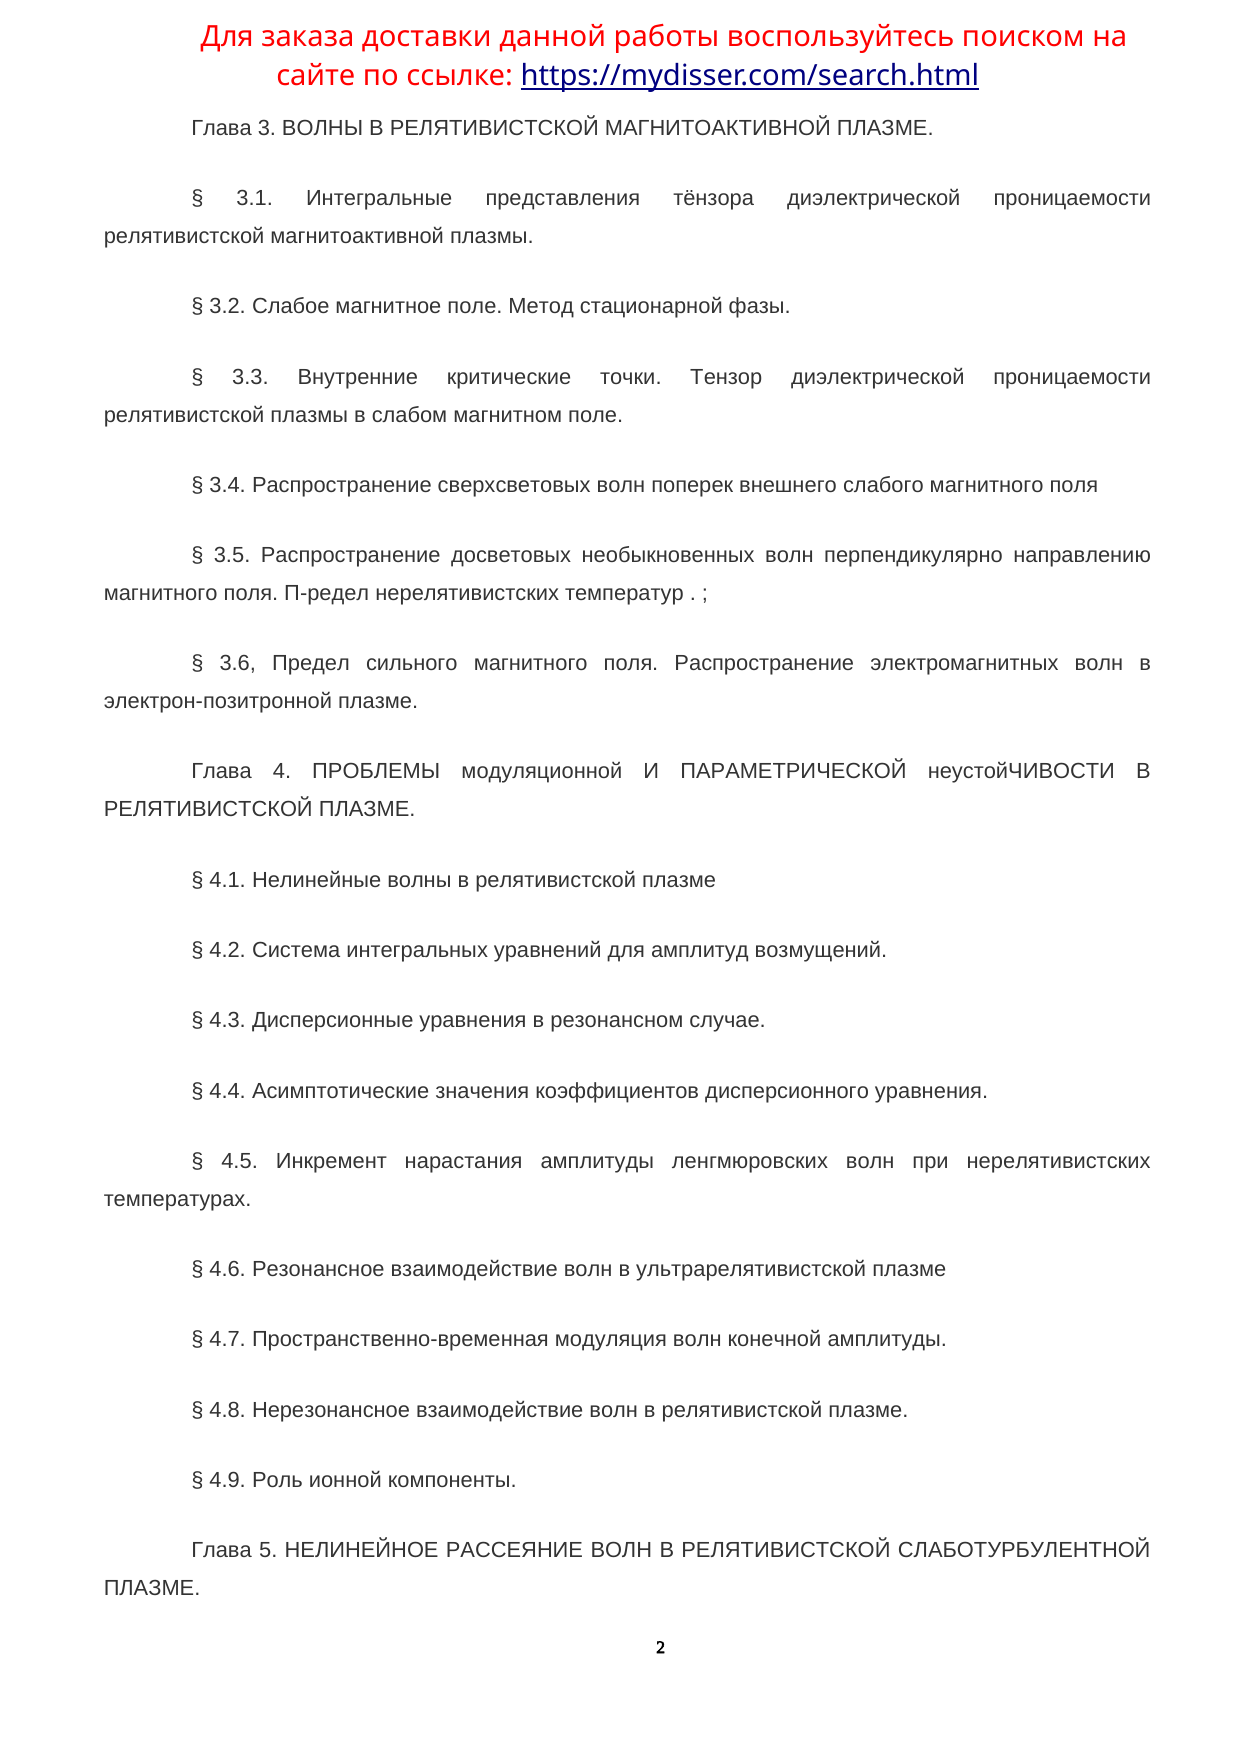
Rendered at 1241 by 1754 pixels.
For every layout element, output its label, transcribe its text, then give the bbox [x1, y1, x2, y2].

text § 3.3. Внутренние критические точки. Тензор диэлектрической проницаемости релятивистской плазмы в слабом магнитном поле. [103, 364, 1152, 427]
text Глава 4. ПРОБЛЕМЫ модуляционной И ПАРАМЕТРИЧЕСКОЙ неустойЧИВОСТИ В РЕЛЯТИВИСТСКОЙ ПЛАЗМЕ. [103, 758, 1152, 821]
text § 4.6. Резонансное взаимодействие волн в ультрарелятивистской плазме [103, 1256, 1152, 1281]
text § 4.9. Роль ионной компоненты. [103, 1467, 1152, 1492]
text § 4.7. Пространственно-временная модуляция волн конечной амплитуды. [103, 1326, 1152, 1351]
text § 4.5. Инкремент нарастания амплитуды ленгмюровских волн при нерелятивистских температурах. [103, 1148, 1152, 1211]
text Глава 5. НЕЛИНЕЙНОЕ РАССЕЯНИЕ ВОЛН В РЕЛЯТИВИСТСКОЙ СЛАБОТУРБУЛЕНТНОЙ ПЛАЗМЕ. [103, 1537, 1152, 1600]
text § 3.6, Предел сильного магнитного поля. Распространение электромагнитных волн в электрон-позитронной плазме. [103, 650, 1152, 713]
text § 4.3. Дисперсионные уравнения в резонансном случае. [103, 1007, 1152, 1032]
text § 3.2. Слабое магнитное поле. Метод стационарной фазы. [103, 293, 1152, 319]
text § 4.8. Нерезонансное взаимодействие волн в релятивистской плазме. [103, 1397, 1152, 1422]
text § 4.4. Асимптотические значения коэффициентов дисперсионного уравнения. [103, 1077, 1152, 1103]
text Глава 3. ВОЛНЫ В РЕЛЯТИВИСТСКОЙ МАГНИТОАКТИВНОЙ ПЛАЗМЕ. [103, 115, 1152, 140]
text § 3.4. Распространение сверхсветовых волн поперек внешнего слабого магнитного поля [103, 472, 1152, 497]
text § 4.1. Нелинейные волны в релятивистской плазме [103, 867, 1152, 892]
text § 4.2. Система интегральных уравнений для амплитуд возмущений. [103, 937, 1152, 962]
text § 3.1. Интегральные представления тёнзора диэлектрической проницаемости релятивистской магнитоактивной плазмы. [103, 185, 1152, 248]
text § 3.5. Распространение досветовых необыкновенных волн перпендикулярно направлению магнитного поля. П-редел нерелятивистских температур . ; [103, 542, 1152, 605]
